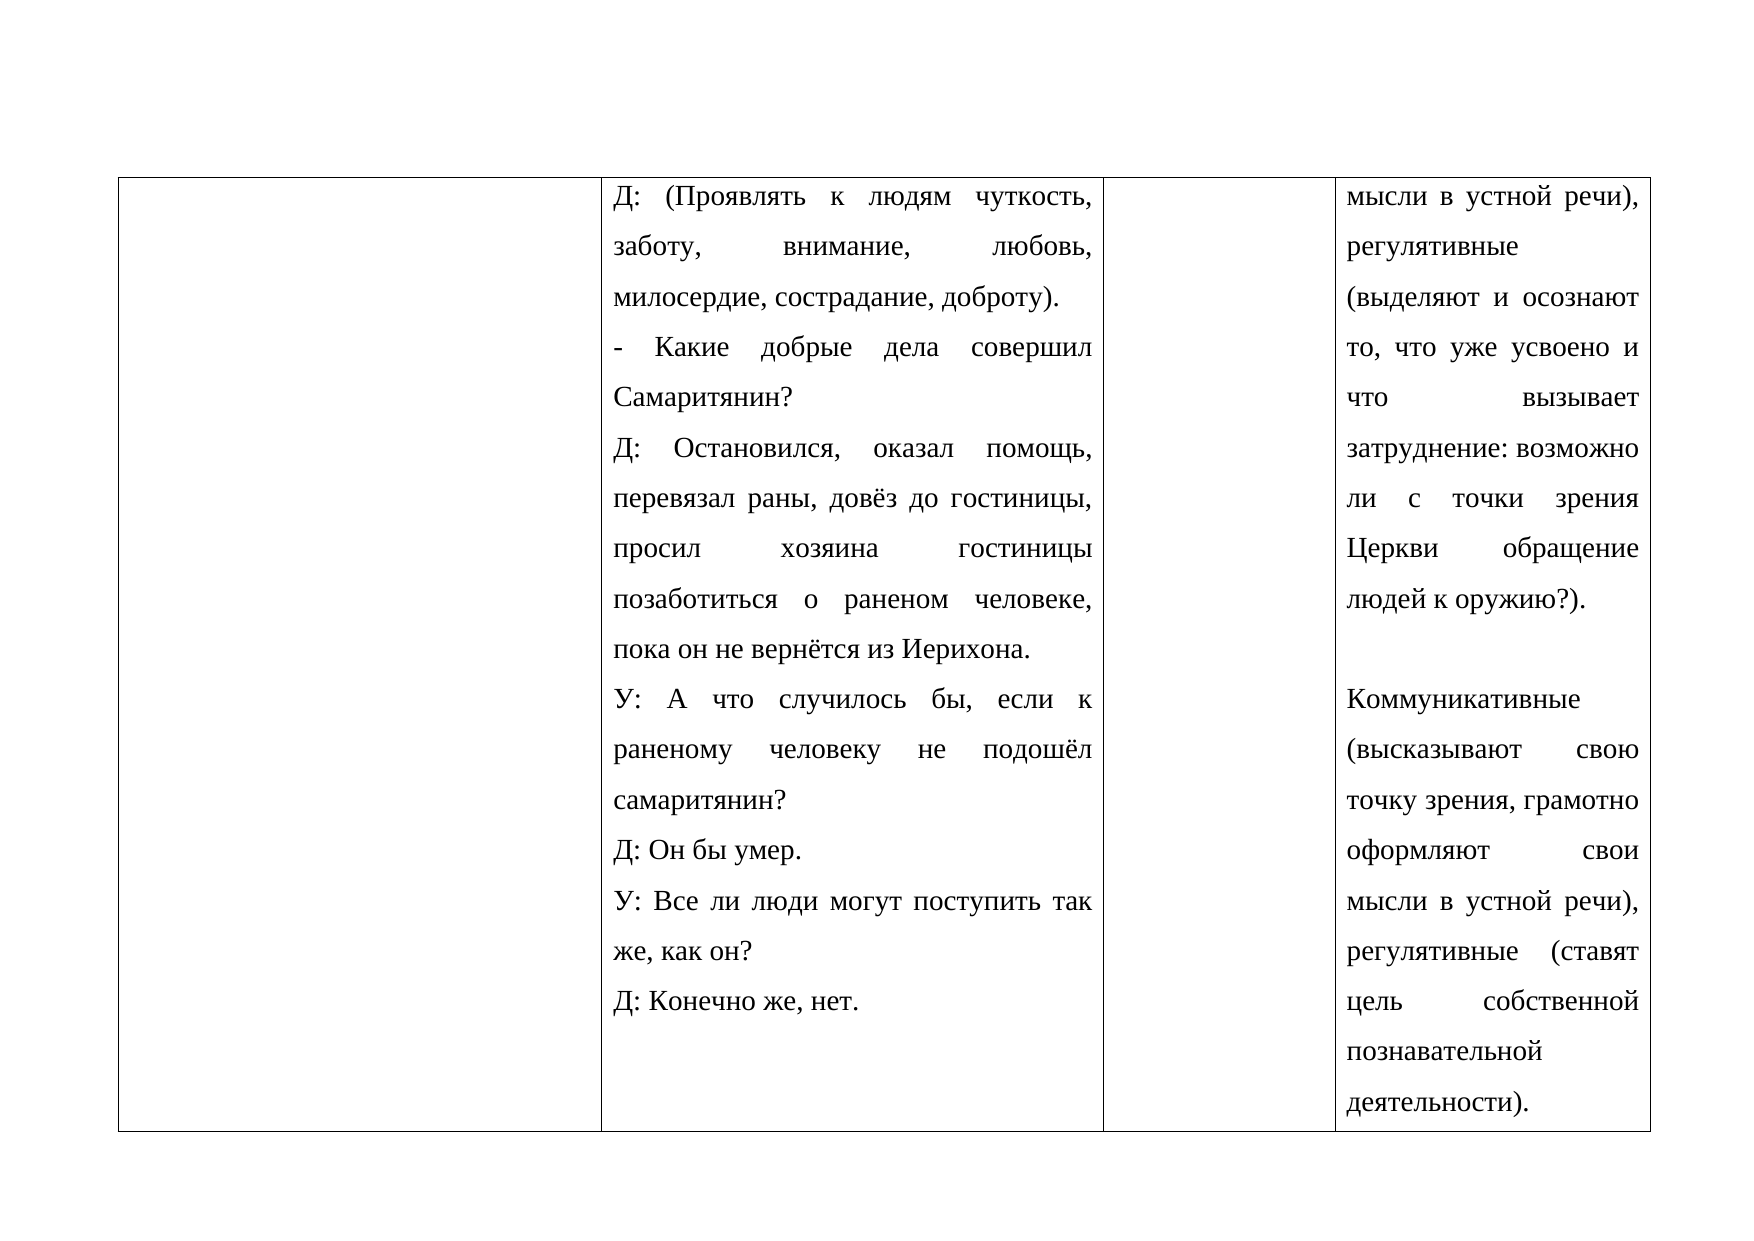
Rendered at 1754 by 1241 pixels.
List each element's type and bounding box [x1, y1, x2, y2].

table_cell [1336, 178, 1650, 1131]
table_cell [119, 178, 601, 1131]
table_cell [1104, 178, 1335, 1131]
table_cell [602, 178, 1103, 1131]
